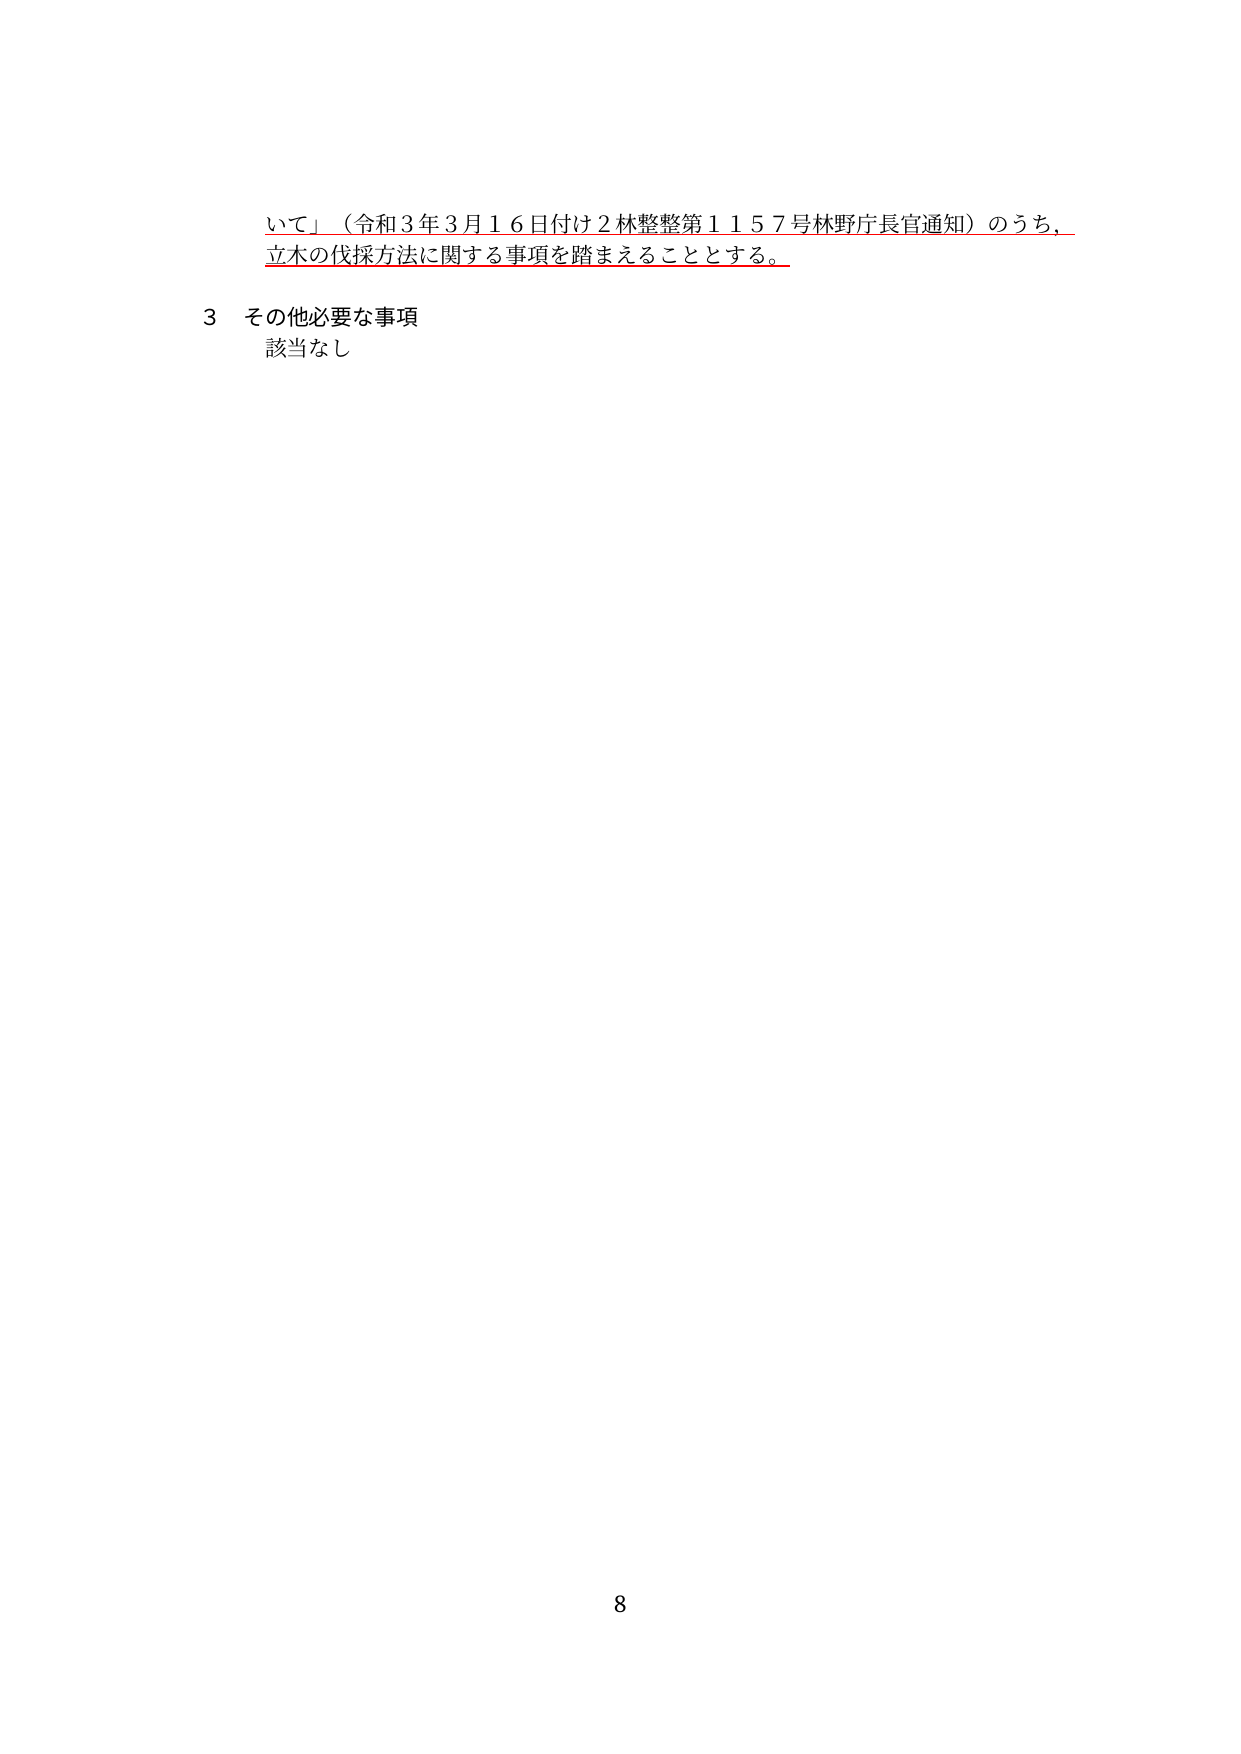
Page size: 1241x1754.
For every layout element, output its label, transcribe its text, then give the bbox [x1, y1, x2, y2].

subtitle ３ その他必要な事項 [199, 299, 1063, 331]
text 立木の伐採方法に関する事項を踏まえることとする。 [177, 238, 1063, 270]
text 該当なし [177, 331, 1063, 363]
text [177, 207, 1063, 238]
